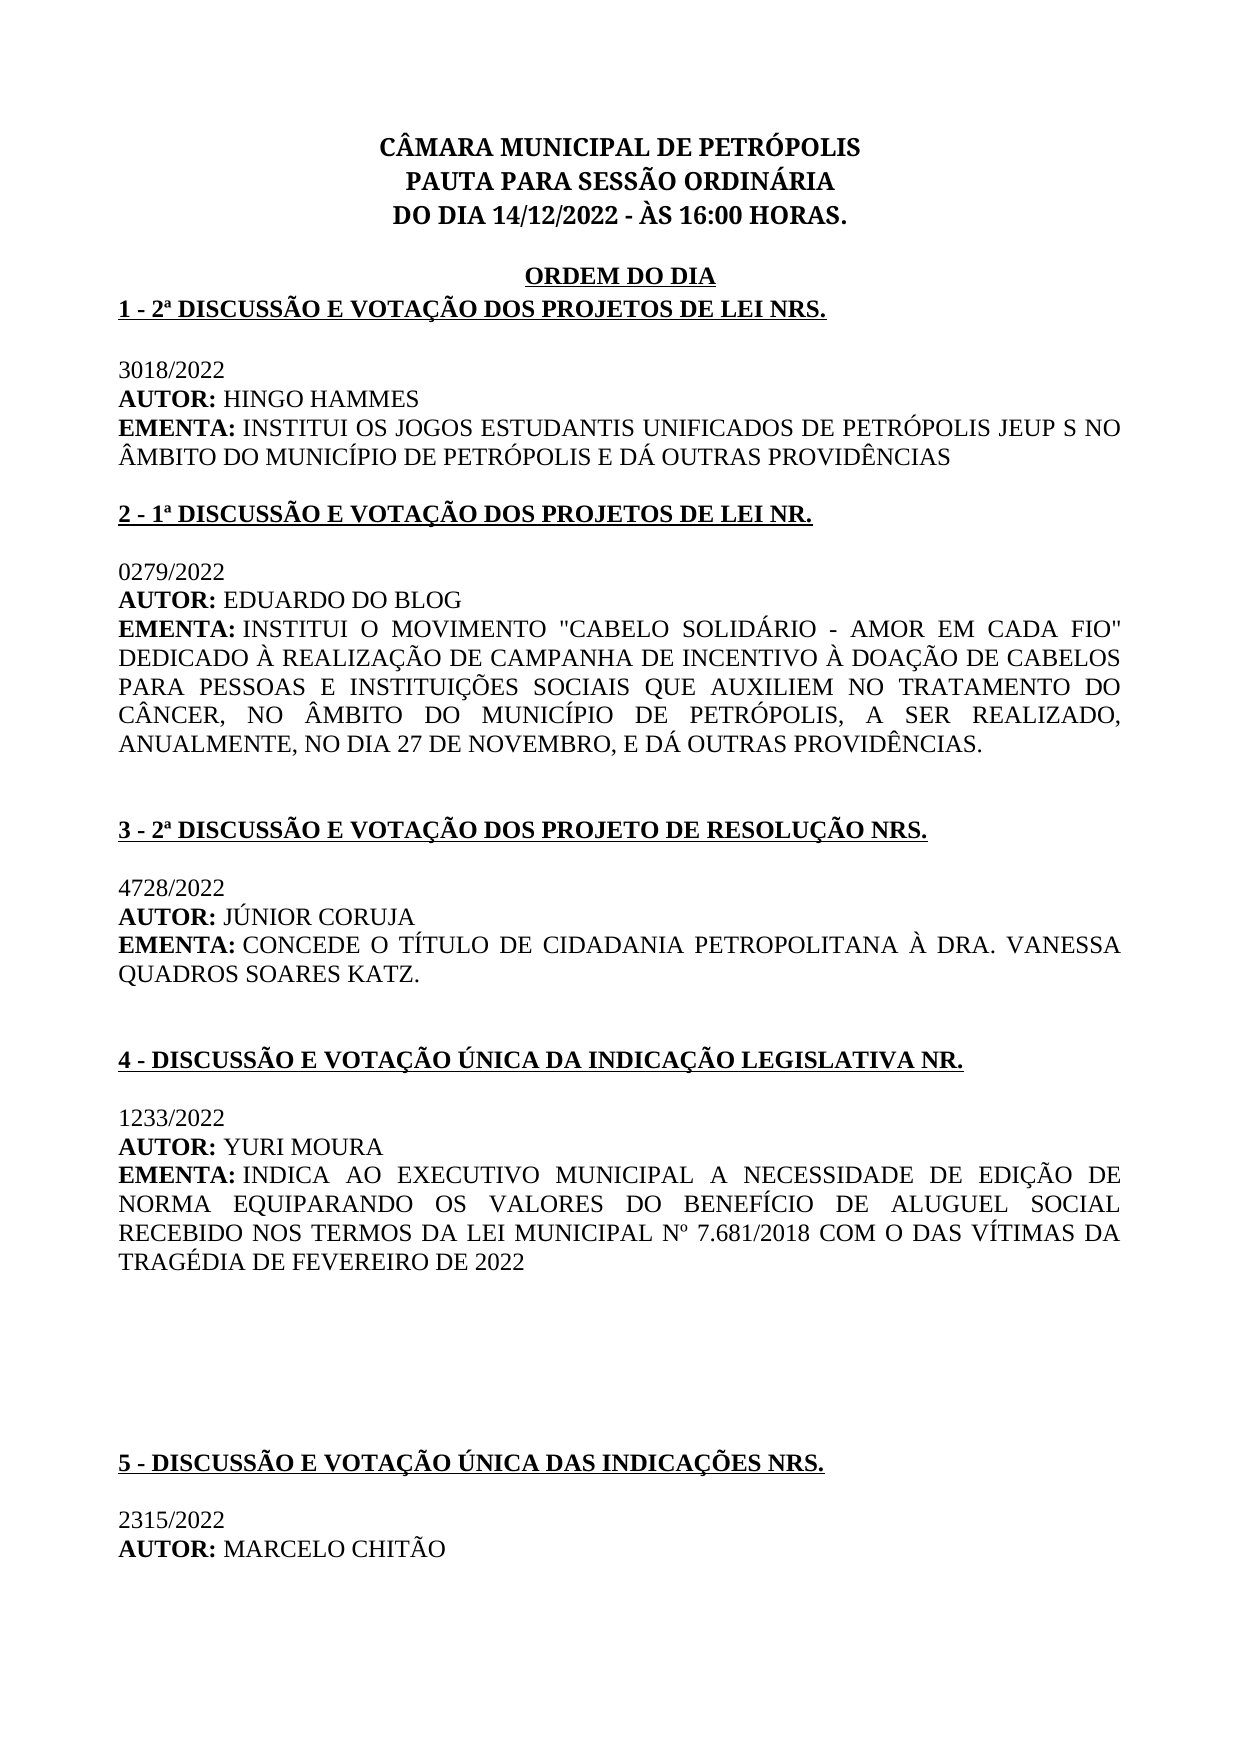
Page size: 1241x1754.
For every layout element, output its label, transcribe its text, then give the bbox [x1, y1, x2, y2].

text ORDEM DO DIA [118, 261, 1122, 289]
text EMENTA: INSTITUI OS JOGOS ESTUDANTIS UNIFICADOS DE PETRÓPOLIS JEUP S NO ÂMBITO DO MUNICÍPIO DE PETRÓPOLIS E DÁ OUTRAS PROVIDÊNCIAS [118, 413, 1122, 471]
text 4 - DISCUSSÃO E VOTAÇÃO ÚNICA DA INDICAÇÃO LEGISLATIVA NR. [118, 1046, 1122, 1074]
text EMENTA: INSTITUI O MOVIMENTO "CABELO SOLIDÁRIO - AMOR EM CADA FIO" DEDICADO À REALIZAÇÃO DE CAMPANHA DE INCENTIVO À DOAÇÃO DE CABELOS PARA PESSOAS E INSTITUIÇÕES SOCIAIS QUE AUXILIEM NO TRATAMENTO DO CÂNCER, NO ÂMBITO DO MUNICÍPIO DE PETRÓPOLIS, A SER REALIZADO, ANUALMENTE, NO DIA 27 DE NOVEMBRO, E DÁ OUTRAS PROVIDÊNCIAS. [118, 614, 1122, 758]
text 3018/2022 AUTOR: HINGO HAMMES [118, 356, 1122, 413]
text 1233/2022 AUTOR: YURI MOURA [118, 1103, 1122, 1161]
text 4728/2022 AUTOR: JÚNIOR CORUJA [118, 873, 1122, 931]
text 2 - 1ª DISCUSSÃO E VOTAÇÃO DOS PROJETOS DE LEI NR. [118, 499, 1122, 528]
text 3 - 2ª DISCUSSÃO E VOTAÇÃO DOS PROJETO DE RESOLUÇÃO NRS. [118, 816, 1122, 844]
text 1 - 2ª DISCUSSÃO E VOTAÇÃO DOS PROJETOS DE LEI NRS. [118, 294, 1122, 323]
text 0279/2022 AUTOR: EDUARDO DO BLOG [118, 557, 1122, 614]
text 2315/2022 AUTOR: MARCELO CHITÃO [118, 1506, 1122, 1563]
text 5 - DISCUSSÃO E VOTAÇÃO ÚNICA DAS INDICAÇÕES NRS. [118, 1448, 1122, 1477]
text EMENTA: INDICA AO EXECUTIVO MUNICIPAL A NECESSIDADE DE EDIÇÃO DE NORMA EQUIPARANDO OS VALORES DO BENEFÍCIO DE ALUGUEL SOCIAL RECEBIDO NOS TERMOS DA LEI MUNICIPAL Nº 7.681/2018 COM O DAS VÍTIMAS DA TRAGÉDIA DE FEVEREIRO DE 2022 [118, 1161, 1122, 1276]
text CÂMARA MUNICIPAL DE PETRÓPOLIS PAUTA PARA SESSÃO ORDINÁRIA DO DIA 14/12/2022 - ÀS 16:00 HORAS. [118, 130, 1122, 232]
text EMENTA: CONCEDE O TÍTULO DE CIDADANIA PETROPOLITANA À DRA. VANESSA QUADROS SOARES KATZ. [118, 931, 1122, 988]
